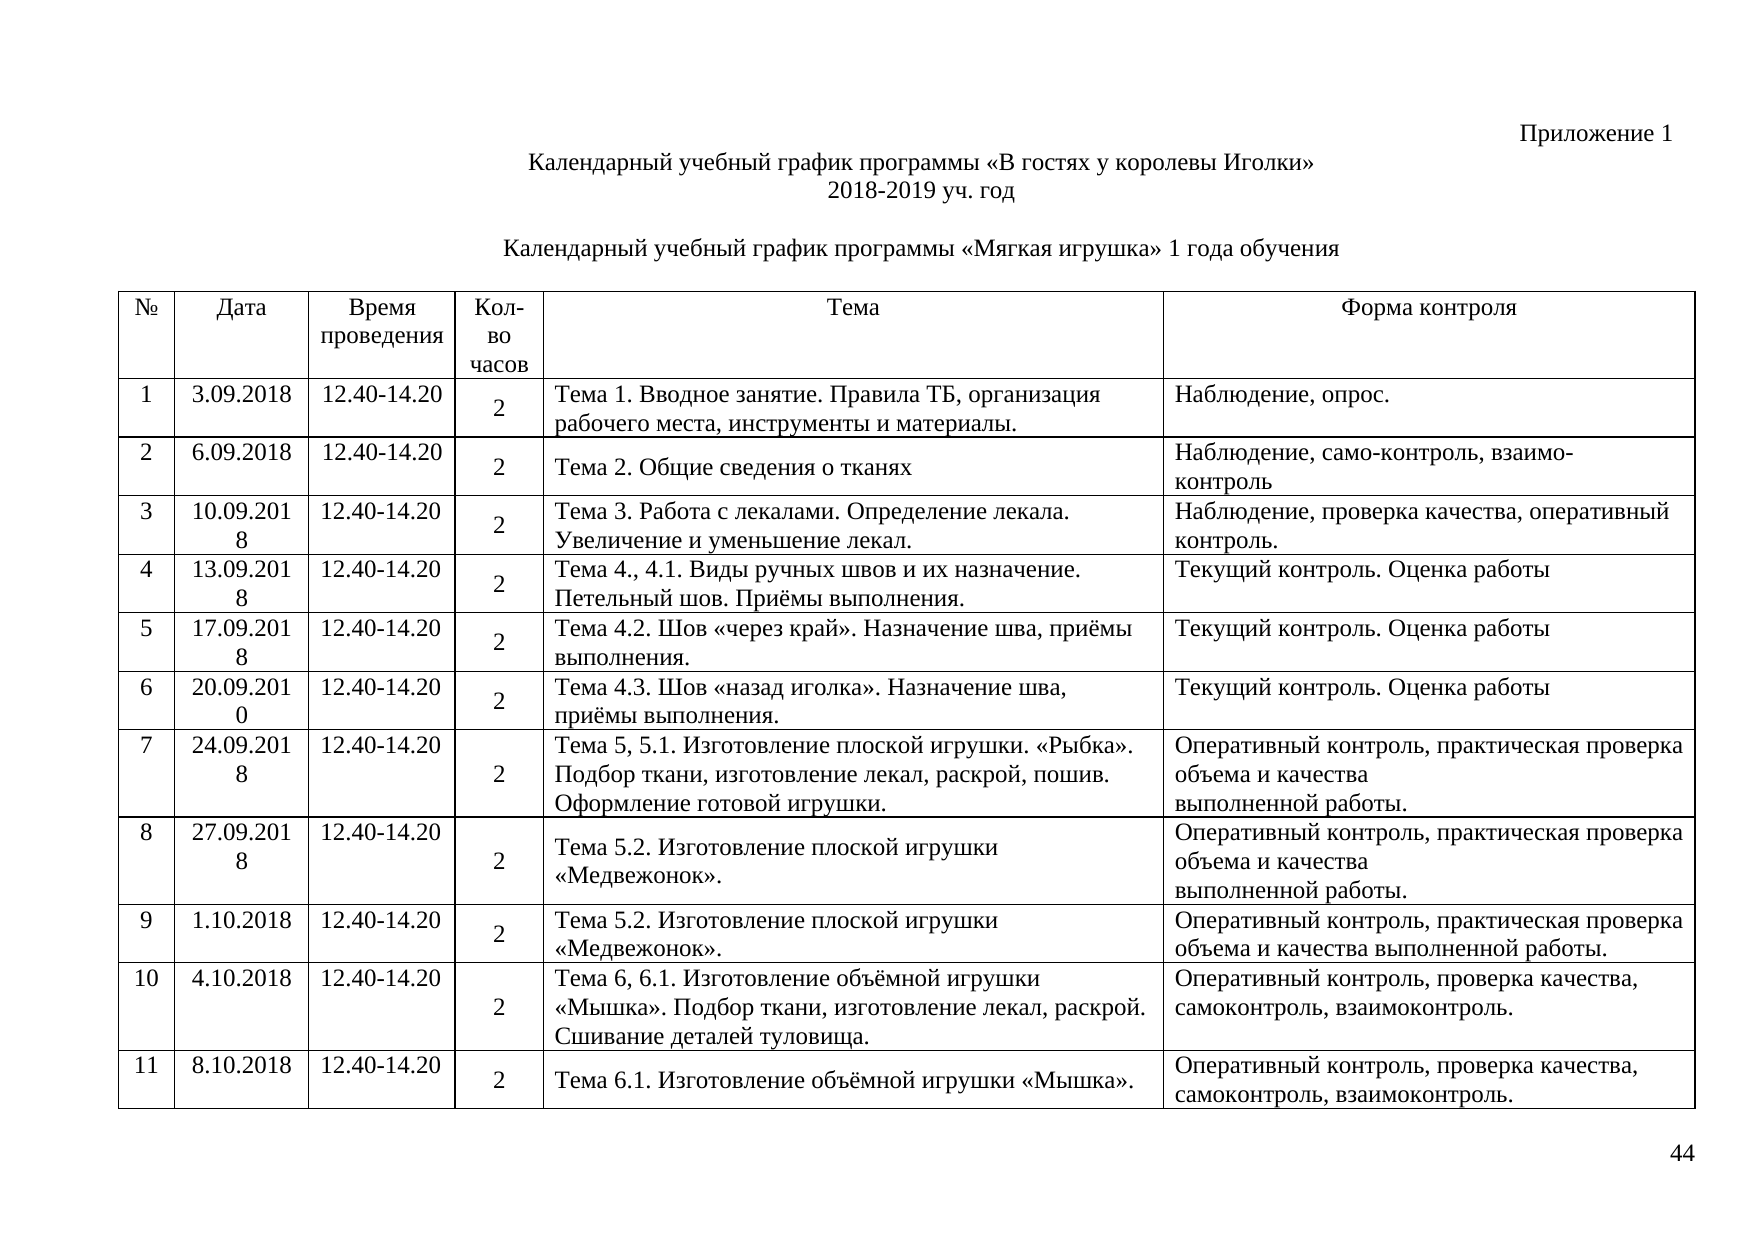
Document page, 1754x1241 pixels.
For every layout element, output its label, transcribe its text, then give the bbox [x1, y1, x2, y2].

table_cell Текущий контроль. Оценка работы [1164, 672, 1694, 729]
table_cell 2 [456, 555, 543, 612]
table_cell 10.09.2018 [175, 496, 308, 553]
table_cell 12.40-14.20 [309, 905, 454, 962]
table_cell 2 [456, 438, 543, 495]
table_cell 12.40-14.20 [309, 379, 454, 436]
text Приложение 1 [148, 118, 1695, 147]
table_cell 2 [456, 1051, 543, 1108]
text 2018-2019 уч. год [148, 176, 1695, 204]
table_cell Тема 1. Вводное занятие. Правила ТБ, организация рабочего места, инструменты и материалы. [544, 379, 1163, 436]
table_cell 1 [119, 379, 174, 436]
table_cell Наблюдение, опрос. [1164, 379, 1694, 436]
table_cell 17.09.2018 [175, 613, 308, 671]
table_header Форма контроля [1164, 292, 1694, 378]
table_cell 3.09.2018 [175, 379, 308, 436]
table_cell 2 [456, 963, 543, 1049]
text Календарный учебный график программы «Мягкая игрушка» 1 года обучения [148, 233, 1695, 262]
table_cell 12.40-14.20 [309, 818, 454, 904]
table_cell 2 [456, 730, 543, 816]
table_header № [119, 292, 174, 378]
table_cell 2 [119, 438, 174, 495]
table_cell 2 [456, 496, 543, 553]
table_header Дата [175, 292, 308, 378]
table_cell 2 [456, 672, 543, 729]
table_cell Тема 2. Общие сведения о тканях [544, 438, 1163, 495]
table_cell Текущий контроль. Оценка работы [1164, 613, 1694, 671]
table_cell 3 [119, 496, 174, 553]
table_cell Наблюдение, проверка качества, оперативный контроль. [1164, 496, 1694, 553]
table_cell 12.40-14.20 [309, 730, 454, 816]
table_cell 7 [119, 730, 174, 816]
table_cell 8.10.2018 [175, 1051, 308, 1108]
table_cell 12.40-14.20 [309, 438, 454, 495]
table_cell 4 [119, 555, 174, 612]
table_cell 2 [456, 905, 543, 962]
table_cell 13.09.2018 [175, 555, 308, 612]
table_cell 12.40-14.20 [309, 963, 454, 1049]
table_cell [544, 1051, 1163, 1108]
table_cell Тема 4.2. Шов «через край». Назначение шва, приёмы выполнения. [544, 613, 1163, 671]
table_cell Наблюдение, само-контроль, взаимо- контроль [1164, 438, 1694, 495]
table_cell 2 [456, 613, 543, 671]
table_cell Тема 6, 6.1. Изготовление объёмной игрушки «Мышка». Подбор ткани, изготовление лекал, раскрой. Сшивание деталей туловища. [544, 963, 1163, 1049]
table_cell Тема 5, 5.1. Изготовление плоской игрушки. «Рыбка». Подбор ткани, изготовление лекал, раскрой, пошив. Оформление готовой игрушки. [544, 730, 1163, 816]
table_cell 24.09.2018 [175, 730, 308, 816]
table_cell Оперативный контроль, практическая проверка объема и качества выполненной работы. [1164, 730, 1694, 816]
table_cell 20.09.2010 [175, 672, 308, 729]
table_cell 9 [119, 905, 174, 962]
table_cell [1164, 963, 1694, 1049]
table_cell Тема 3. Работа с лекалами. Определение лекала. Увеличение и уменьшение лекал. [544, 496, 1163, 553]
table_cell 8 [119, 818, 174, 904]
table_cell 27.09.2018 [175, 818, 308, 904]
table_cell 12.40-14.20 [309, 613, 454, 671]
table_cell 4.10.2018 [175, 963, 308, 1049]
table_header Кол-во часов [456, 292, 543, 378]
table_cell 12.40-14.20 [309, 672, 454, 729]
table_cell Текущий контроль. Оценка работы [1164, 555, 1694, 612]
table_cell 5 [119, 613, 174, 671]
table_cell 12.40-14.20 [309, 555, 454, 612]
table_cell Тема 4., 4.1. Виды ручных швов и их назначение. Петельный шов. Приёмы выполнения. [544, 555, 1163, 612]
table_cell 6 [119, 672, 174, 729]
table_cell 6.09.2018 [175, 438, 308, 495]
table_cell Оперативный контроль, практическая проверка объема и качества выполненной работы. [1164, 818, 1694, 904]
table_cell 2 [456, 379, 543, 436]
text Календарный учебный график программы «В гостях у королевы Иголки» [148, 147, 1695, 176]
table_cell 10 [119, 963, 174, 1049]
table_cell Тема 5.2. Изготовление плоской игрушки «Медвежонок». [544, 905, 1163, 962]
table_cell Оперативный контроль, практическая проверка объема и качества выполненной работы. [1164, 905, 1694, 962]
table_cell 2 [456, 818, 543, 904]
table_header Время проведения [309, 292, 454, 378]
table_cell 12.40-14.20 [309, 496, 454, 553]
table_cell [1164, 1051, 1694, 1108]
table_cell 1.10.2018 [175, 905, 308, 962]
table_cell 11 [119, 1051, 174, 1108]
table_cell Тема 4.3. Шов «назад иголка». Назначение шва, приёмы выполнения. [544, 672, 1163, 729]
table_cell 12.40-14.20 [309, 1051, 454, 1108]
table_cell Тема 5.2. Изготовление плоской игрушки «Медвежонок». [544, 818, 1163, 904]
table_header Тема [544, 292, 1163, 378]
